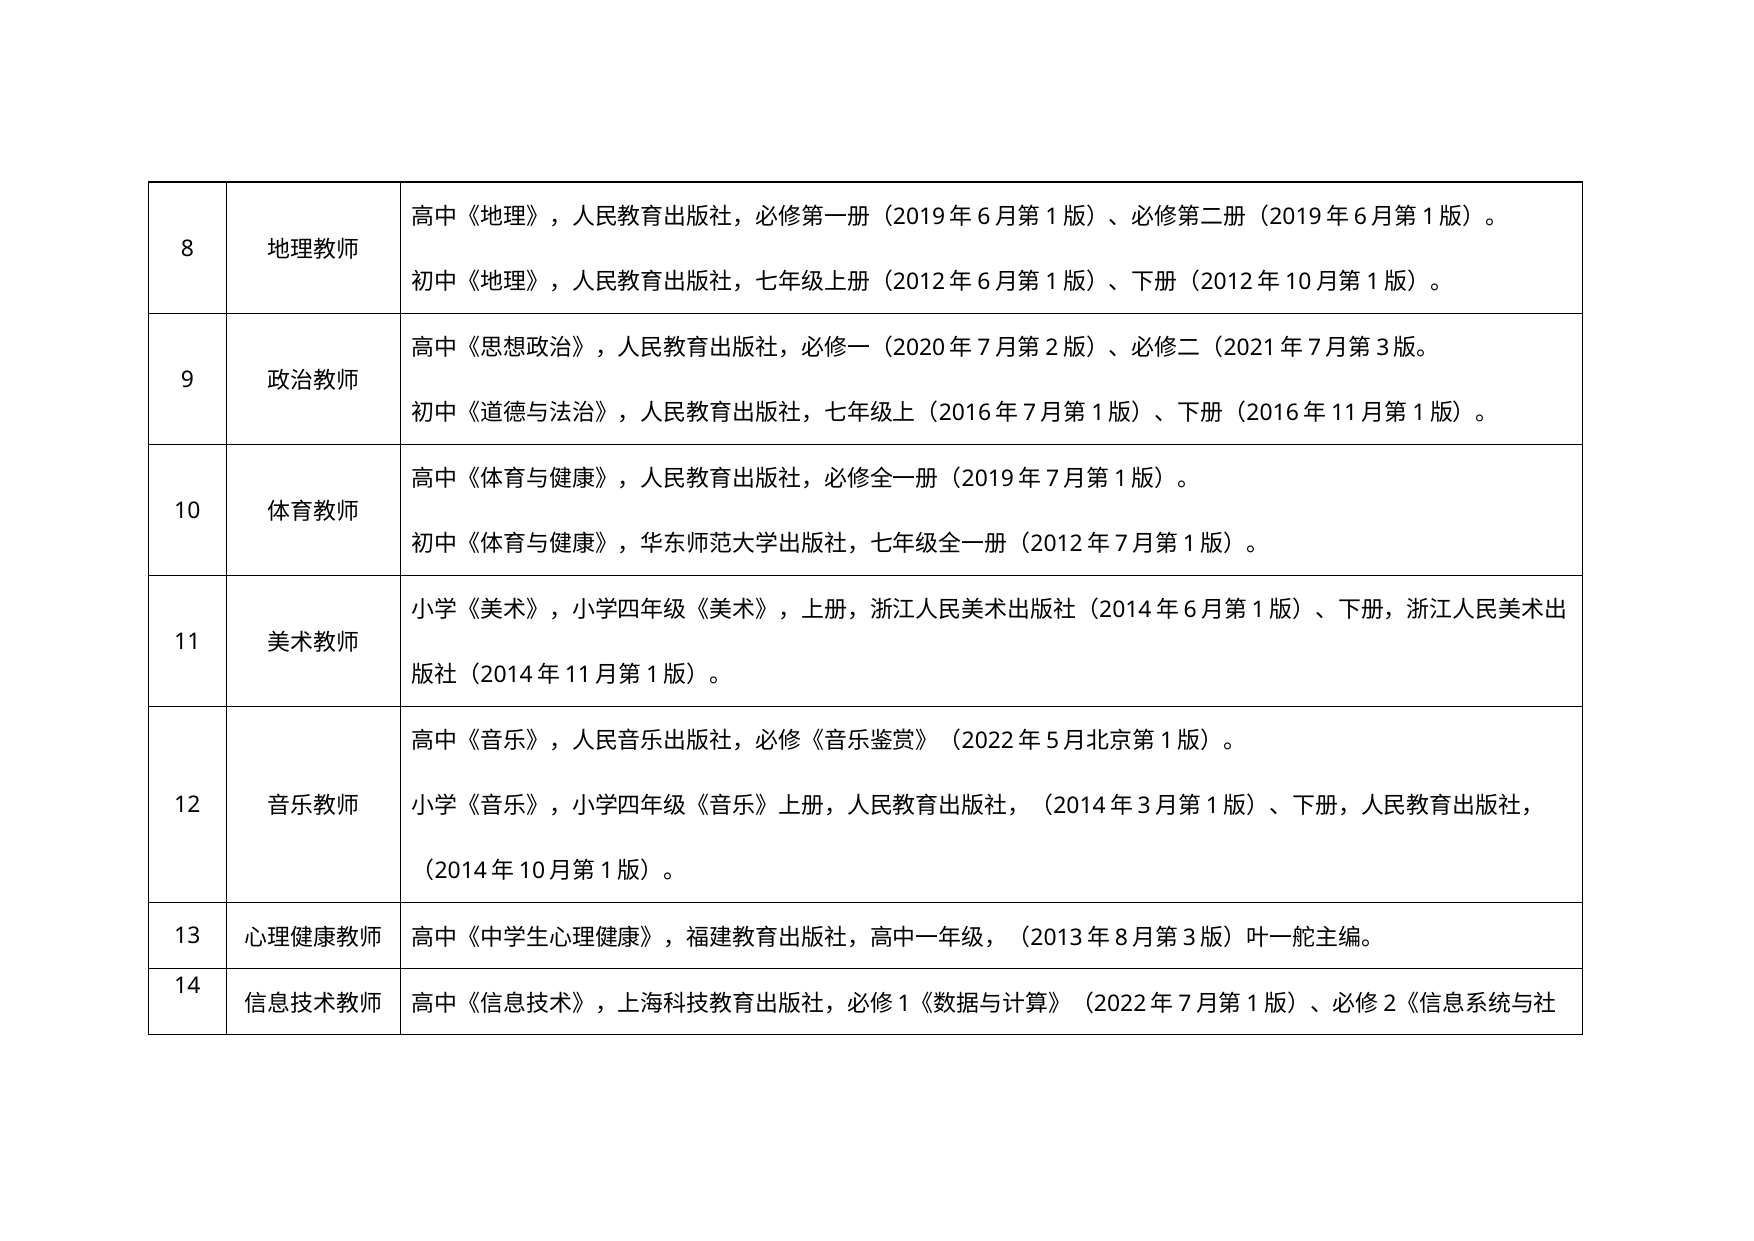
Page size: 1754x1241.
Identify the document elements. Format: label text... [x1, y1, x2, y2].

table_cell 体育教师 [227, 445, 400, 574]
table_cell 高中《思想政治》，人民教育出版社，必修一（2020年7月第2版）、必修二（2021年7月第3版。 初中《道德与法治》，人民教育出版社，七年级上（2016年7月第1版）、下册（2016年11月第1版）。 [401, 314, 1582, 443]
table_cell 11 [149, 576, 226, 706]
table_cell 14 [149, 969, 226, 1034]
table_cell 政治教师 [227, 314, 400, 443]
table_cell 美术教师 [227, 576, 400, 706]
table_cell 高中《体育与健康》，人民教育出版社，必修全一册（2019年7月第1版）。 初中《体育与健康》，华东师范大学出版社，七年级全一册（2012年7月第1版）。 [401, 445, 1582, 574]
table_cell 高中《地理》，人民教育出版社，必修第一册（2019年6月第1版）、必修第二册（2019年6月第1版）。 初中《地理》，人民教育出版社，七年级上册（2012年6月第1版）、下册（2012年10月第1版）。 [401, 183, 1582, 312]
table_cell 高中《音乐》，人民音乐出版社，必修《音乐鉴赏》（2022年5月北京第1版）。 小学《音乐》，小学四年级《音乐》上册，人民教育出版社，（2014年3月第1版）、下册，人民教育出版社，（2014年10月第1版）。 [401, 707, 1582, 902]
table_cell 9 [149, 314, 226, 443]
table_cell 8 [149, 183, 226, 312]
table_cell 小学《美术》，小学四年级《美术》，上册，浙江人民美术出版社（2014年6月第1版）、下册，浙江人民美术出版社（2014年11月第1版）。 [401, 576, 1582, 706]
table_cell 13 [149, 903, 226, 968]
table_cell 地理教师 [227, 183, 400, 312]
table_cell 信息技术教师 [227, 969, 400, 1034]
table_cell 高中《中学生心理健康》，福建教育出版社，高中一年级，（2013年8月第3版）叶一舵主编。 [401, 903, 1582, 968]
table_cell 12 [149, 707, 226, 902]
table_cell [401, 969, 1582, 1034]
table_cell 音乐教师 [227, 707, 400, 902]
table_cell 10 [149, 445, 226, 574]
table_cell 心理健康教师 [227, 903, 400, 968]
